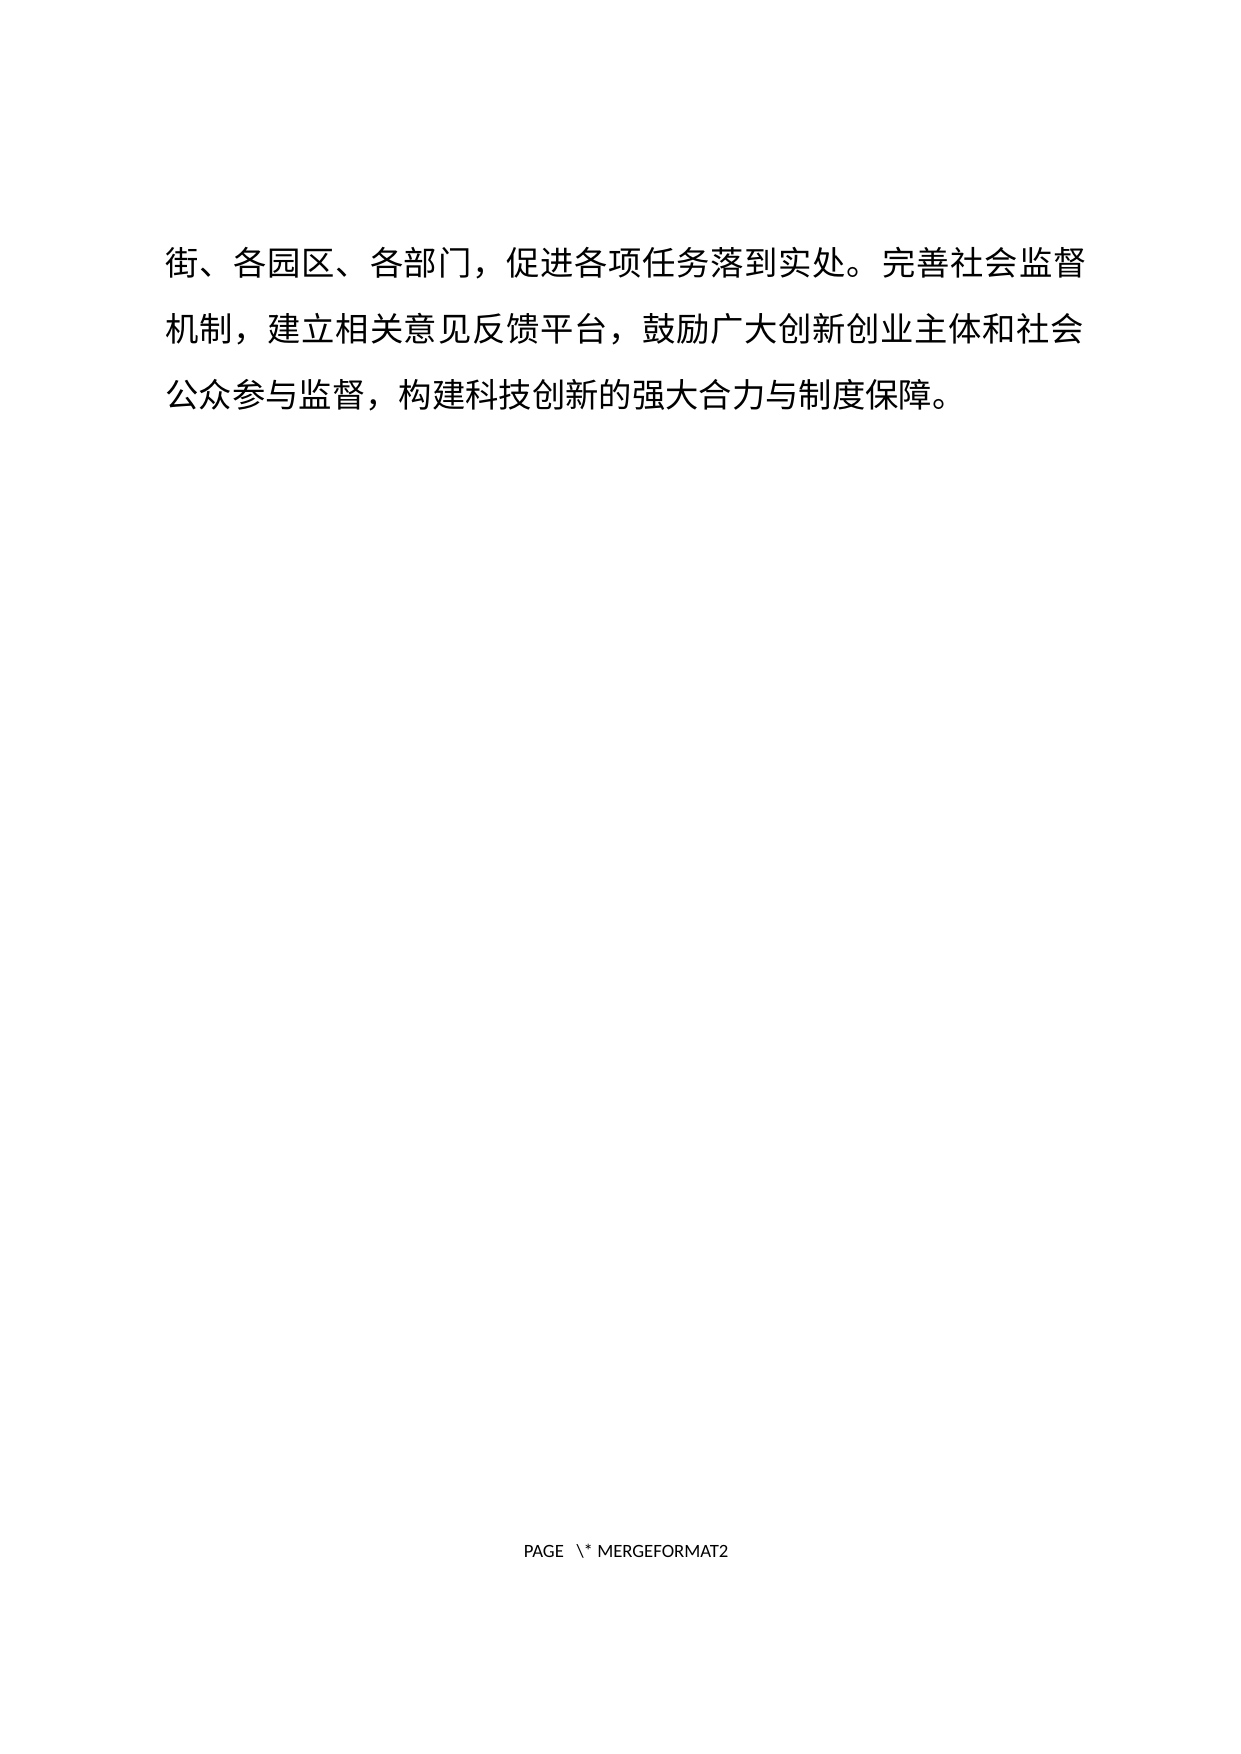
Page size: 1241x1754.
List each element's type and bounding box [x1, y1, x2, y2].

text [165, 228, 1087, 426]
